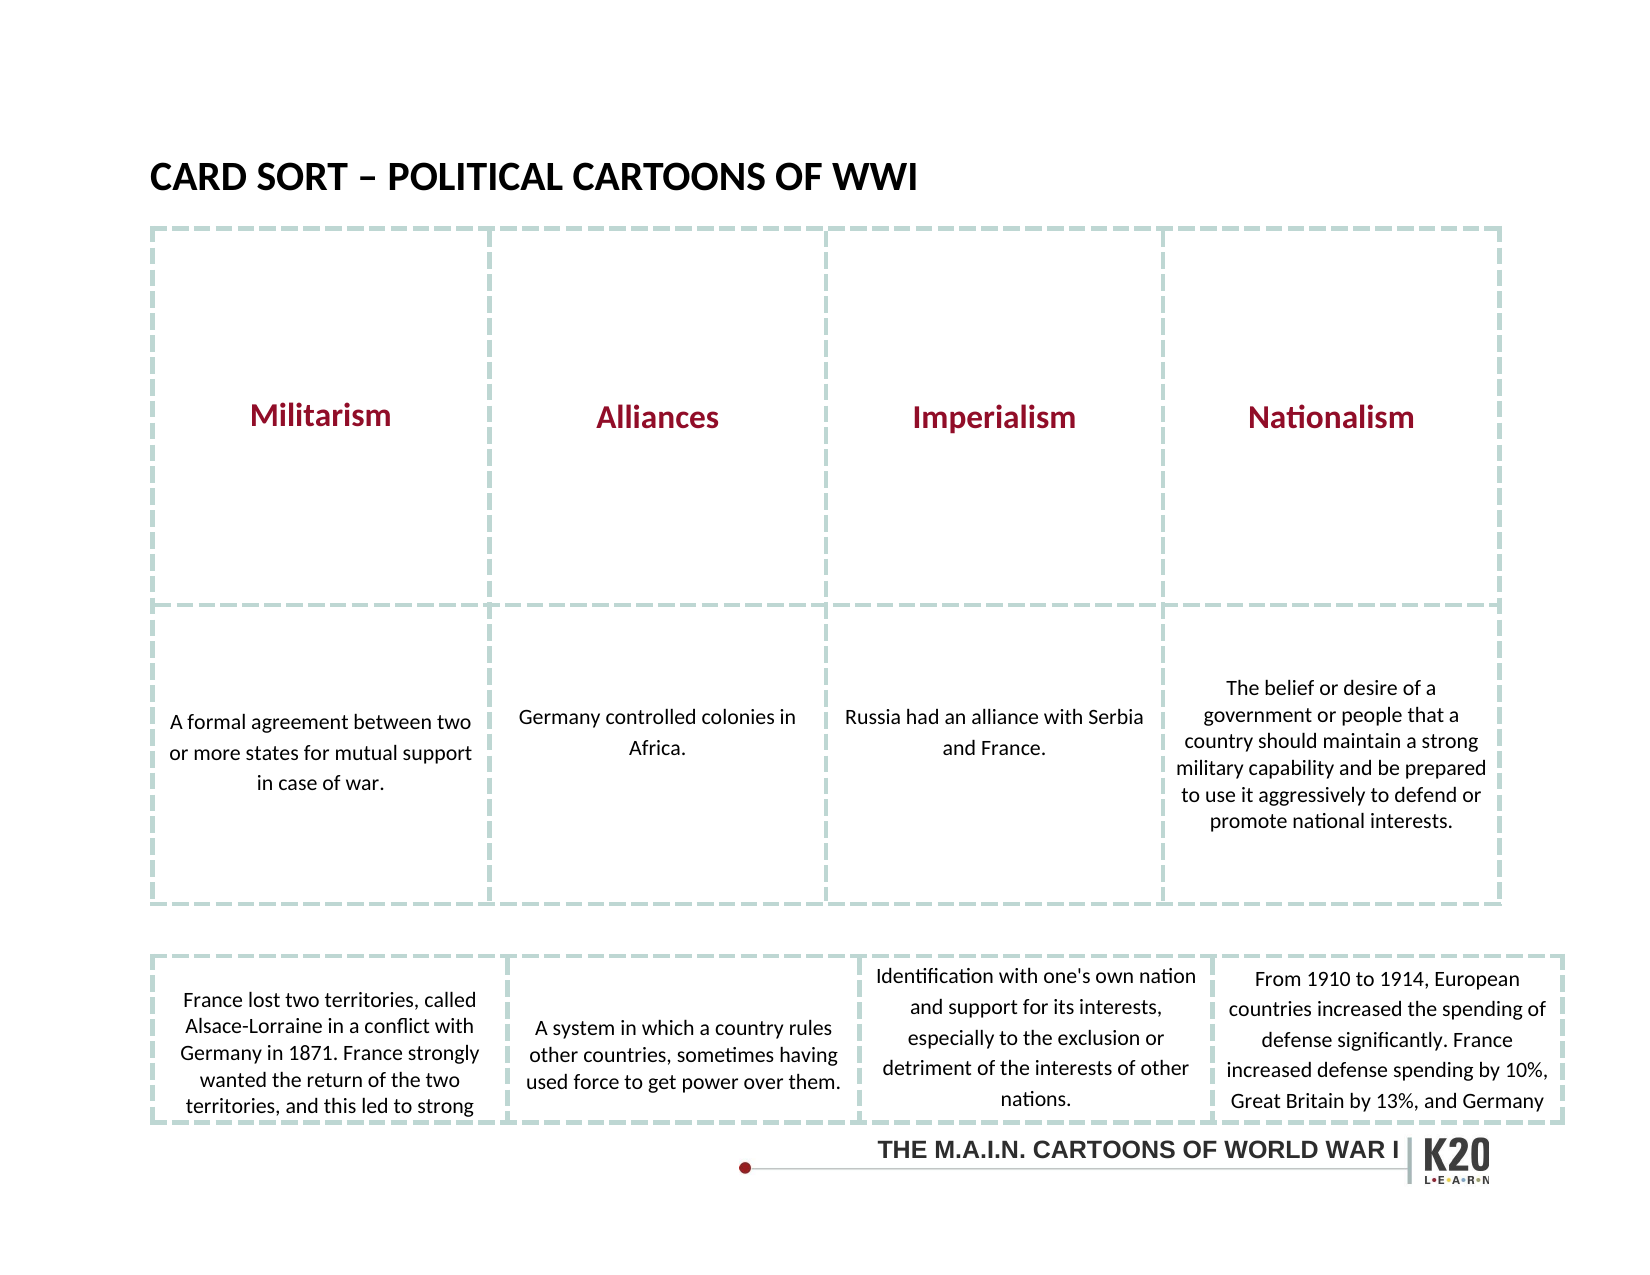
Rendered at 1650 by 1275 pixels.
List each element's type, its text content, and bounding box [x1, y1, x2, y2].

table_header Identification with one's own nation and support for its interests, especially to the exclusion or detriment of the interests of other nations. [860, 954, 1212, 1120]
table_header A system in which a country rules other countries, sometimes having used force to get power over them. [507, 954, 860, 1120]
table_cell The belief or desire of a government or people that a country should maintain a strong military capability and be prepared to use it aggressively to defend or promote national interests. [1163, 602, 1500, 901]
table_header Imperialism [826, 226, 1163, 602]
table_header Militarism [152, 226, 489, 602]
picture [739, 1134, 1489, 1187]
table_header Nationalism [1163, 226, 1500, 602]
table_header Alliances [489, 226, 826, 602]
title Card Sort – political cartoons of wwi [150, 150, 1500, 201]
table_cell Russia had an alliance with Serbia and France. [826, 602, 1163, 901]
table_cell Germany controlled colonies in Africa. [489, 602, 826, 901]
table_cell A formal agreement between two or more states for mutual support in case of war. [152, 602, 489, 901]
